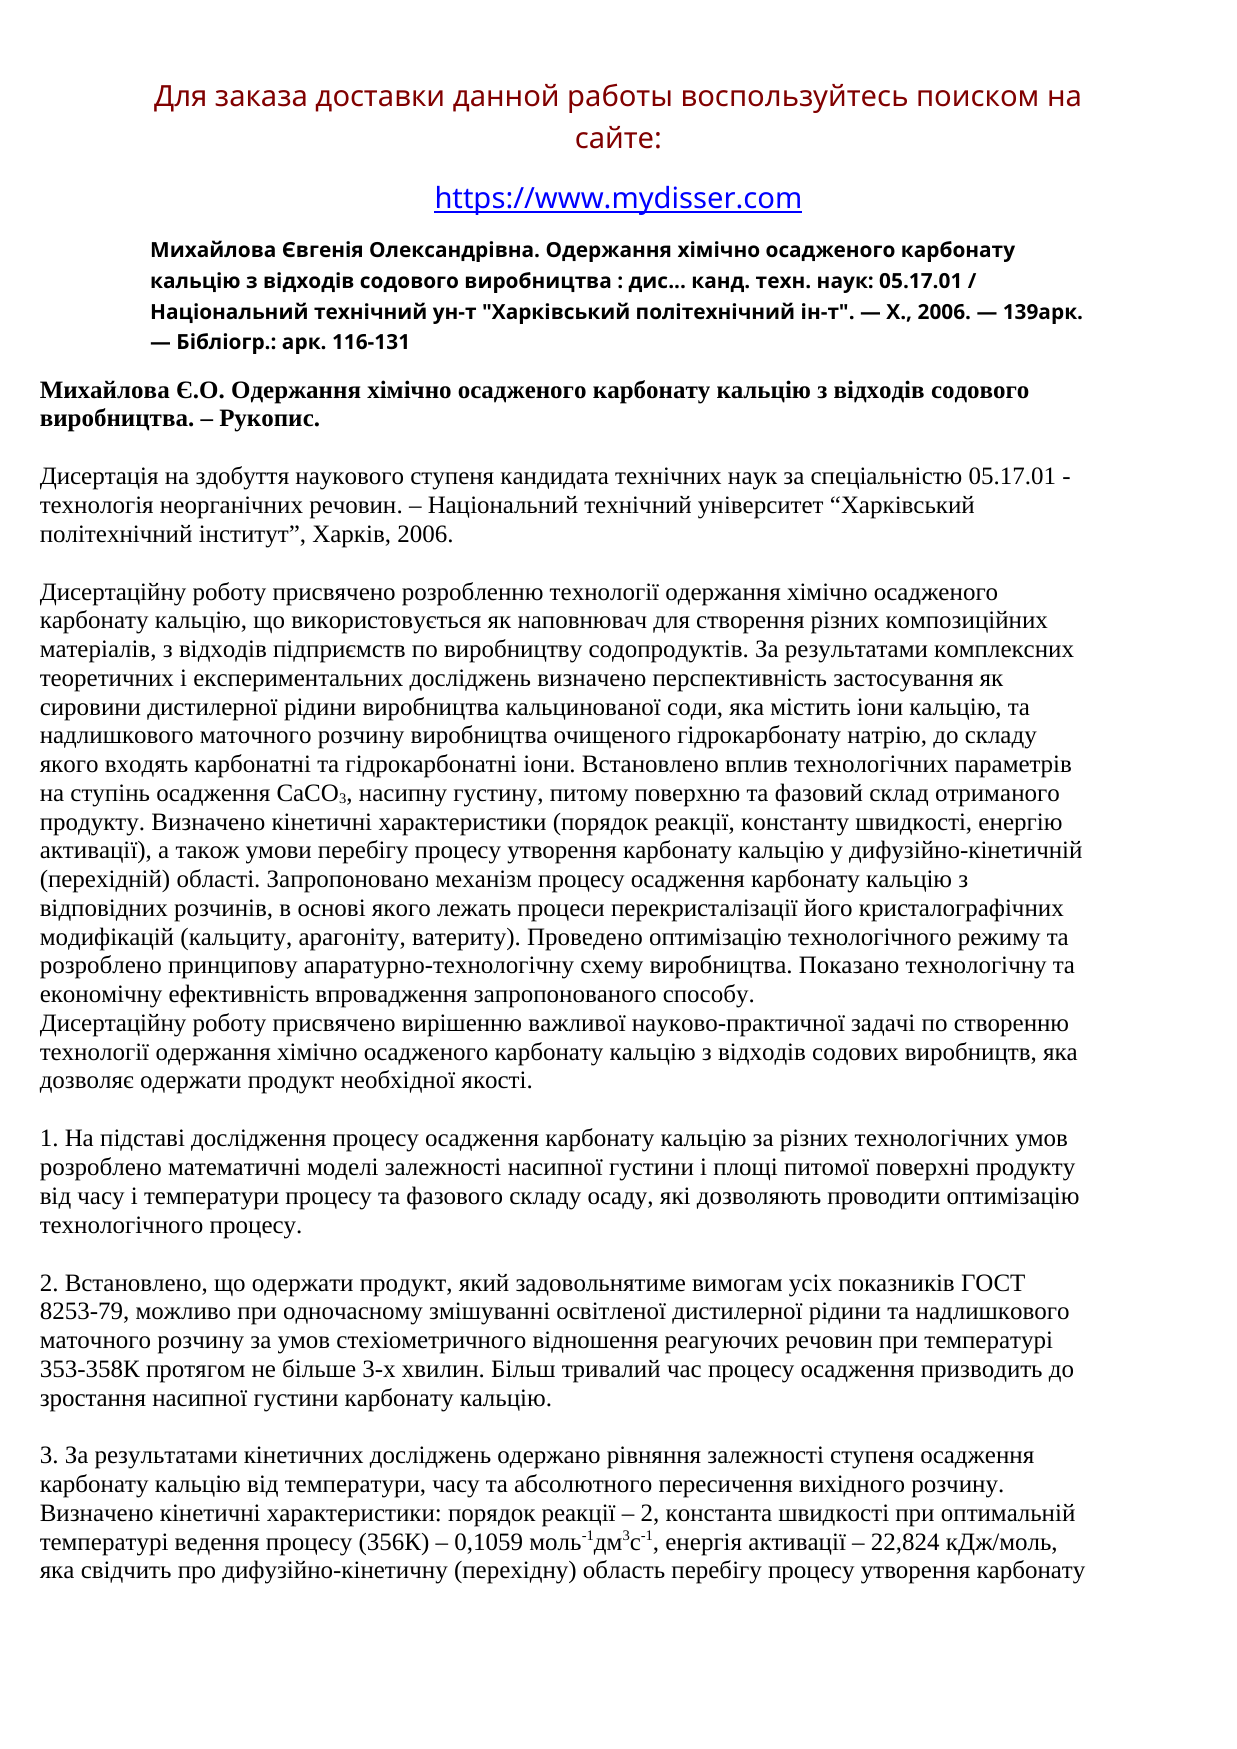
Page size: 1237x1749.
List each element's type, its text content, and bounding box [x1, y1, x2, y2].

table_cell [40, 1008, 1086, 1584]
table_header [40, 375, 1086, 1008]
text Михайлова Євгенія Олександрівна. Одержання хімічно осадженого карбонату кальцію з відходів содового виробництва : дис... канд. техн. наук: 05.17.01 / Національний технічний ун-т "Харківський політехнічний ін-т". — Х., 2006. — 139арк. — Бібліогр.: арк. 116-131 [150, 236, 1086, 356]
